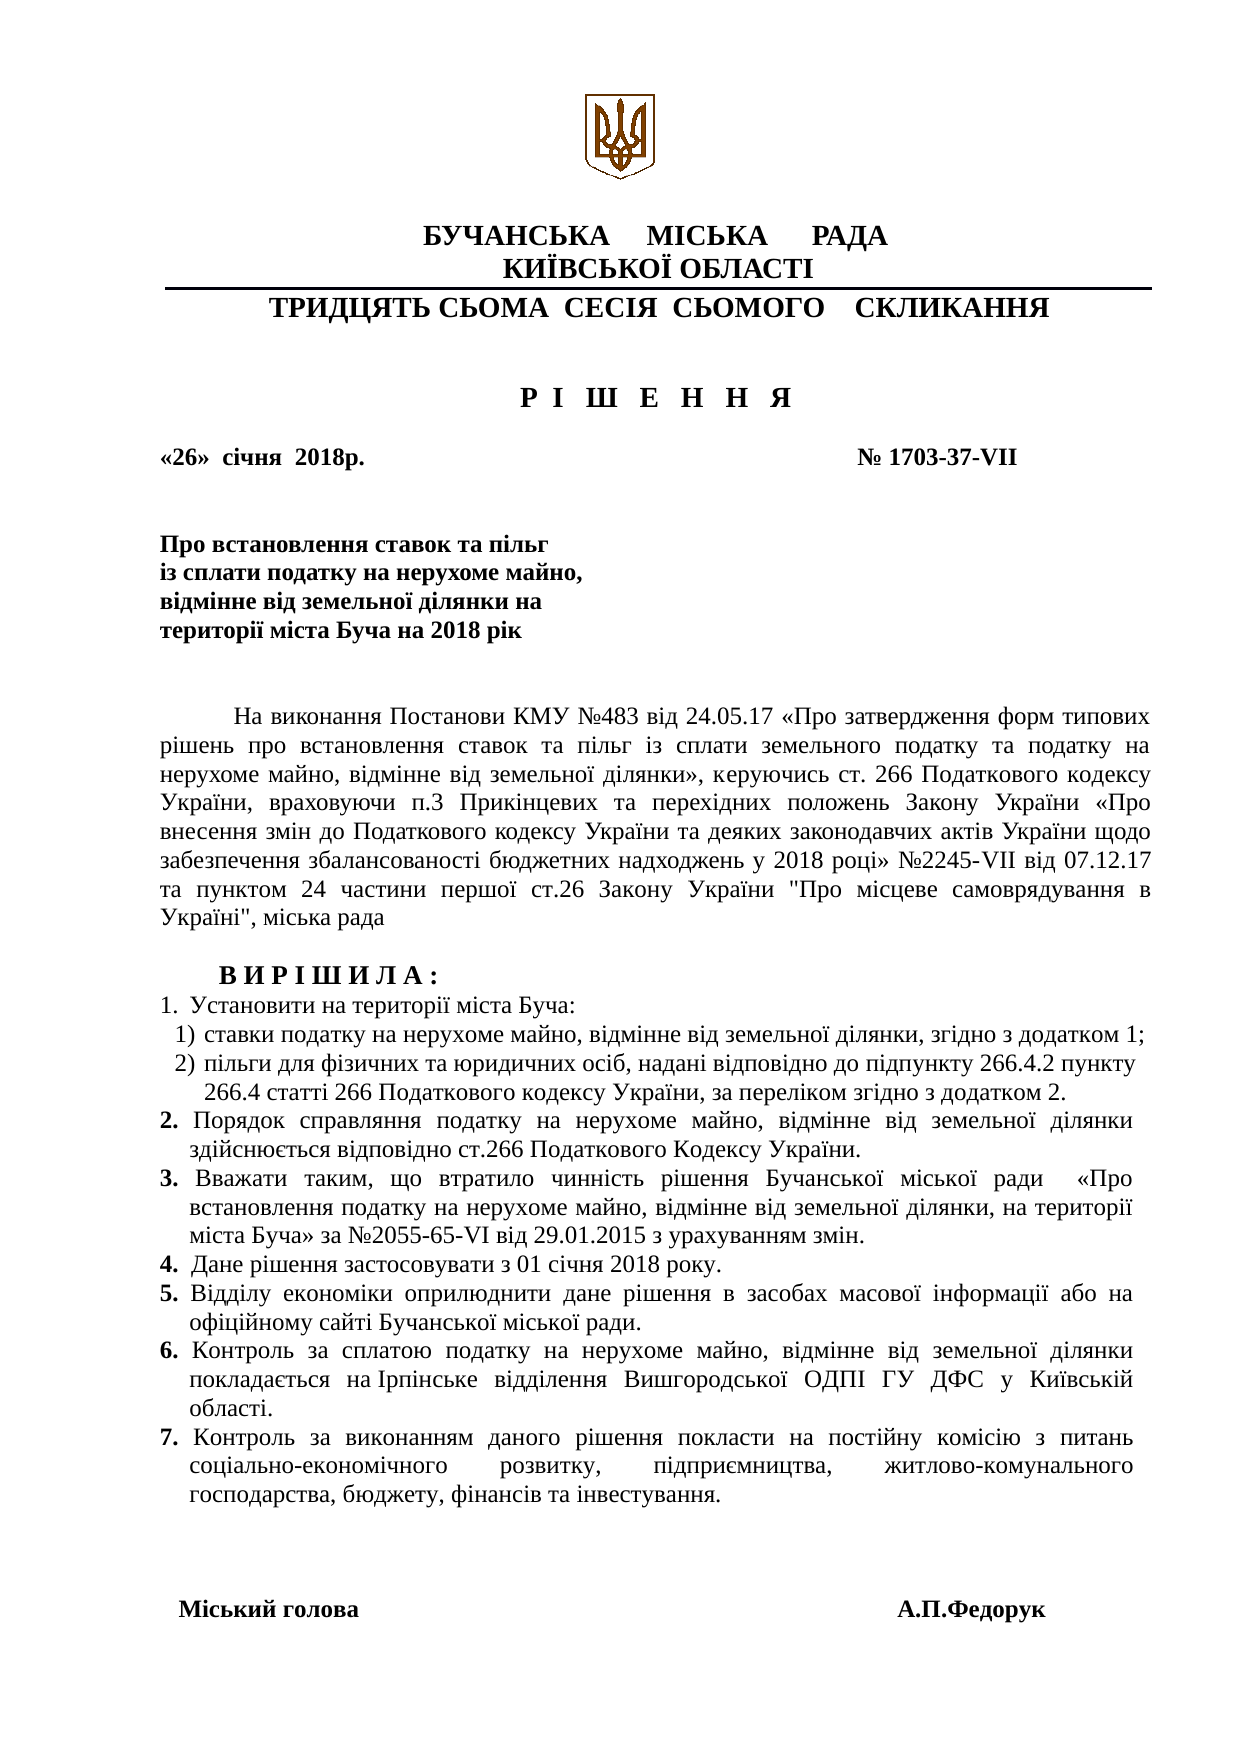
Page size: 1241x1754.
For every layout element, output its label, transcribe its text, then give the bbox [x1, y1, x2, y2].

picture [578, 88, 662, 184]
list Установити на території міста Буча: [159, 990, 1152, 1019]
text БУЧАНСЬКА МІСЬКА РАДА [159, 218, 1152, 251]
text 7. Контроль за виконанням даного рішення покласти на постійну комісію з питань соціально-економічного розвитку, підприємництва, житлово-комунального господарства, бюджету, фінансів та інвестування. [159, 1422, 1134, 1508]
text Р І Ш Е Н Н Я [159, 380, 1152, 414]
text 3. Вважати таким, що втратило чинність рішення Бучанської міської ради «Про встановлення податку на нерухоме майно, відмінне від земельної ділянки, на території міста Буча» за №2055-65-VІ від 29.01.2015 з урахуванням змін. [159, 1163, 1134, 1249]
text КИЇВСЬКОЇ ОБЛАСТІ [165, 251, 1152, 287]
text «26» січня 2018р. № 1703-37-VII [159, 442, 1152, 471]
text території міста Буча на 2018 рік [159, 615, 1152, 644]
list ставки податку на нерухоме майно, відмінне від земельної ділянки, згідно з додатком 1; [174, 1019, 1152, 1048]
text 4. Дане рішення застосовувати з 01 січня 2018 року. [159, 1249, 1042, 1278]
list пільги для фізичних та юридичних осіб, надані відповідно до підпункту 266.4.2 пункту 266.4 статті 266 Податкового кодексу України, за переліком згідно з додатком 2. [174, 1048, 1152, 1105]
text Про встановлення ставок та пільг [159, 529, 1152, 557]
text ТРИДЦЯТЬ СЬОМА СЕСІЯ СЬОМОГО СКЛИКАННЯ [159, 290, 1152, 323]
text На виконання Постанови КМУ №483 від 24.05.17 «Про затвердження форм типових рішень про встановлення ставок та пільг із сплати земельного податку та податку на нерухоме майно, відмінне від земельної ділянки», керуючись ст. 266 Податкового кодексу України, враховуючи п.3 Прикінцевих та перехідних положень Закону України «Про внесення змін до Податкового кодексу України та деяких законодавчих актів України щодо забезпечення збалансованості бюджетних надходжень у 2018 році» №2245-VII від 07.12.17 та пунктом 24 частини першої ст.26 Закону України "Про місцеве самоврядування в Україні", міська рада [159, 701, 1152, 931]
text 5. Відділу економіки оприлюднити дане рішення в засобах масової інформації або на офіційному сайті Бучанської міської ради. [159, 1278, 1134, 1335]
text відмінне від земельної ділянки на [159, 586, 1152, 615]
text 6. Контроль за сплатою податку на нерухоме майно, відмінне від земельної ділянки покладається на Ірпінське відділення Вишгородської ОДПІ ГУ ДФС у Київській області. [159, 1335, 1134, 1422]
text із сплати податку на нерухоме майно, [159, 557, 1152, 586]
text Міський голова А.П.Федорук [159, 1594, 1152, 1623]
text В И Р І Ш И Л А : [159, 959, 1152, 990]
text 2. Порядок справляння податку на нерухоме майно, відмінне від земельної ділянки здійснюється відповідно ст.266 Податкового Кодексу України. [159, 1105, 1134, 1163]
